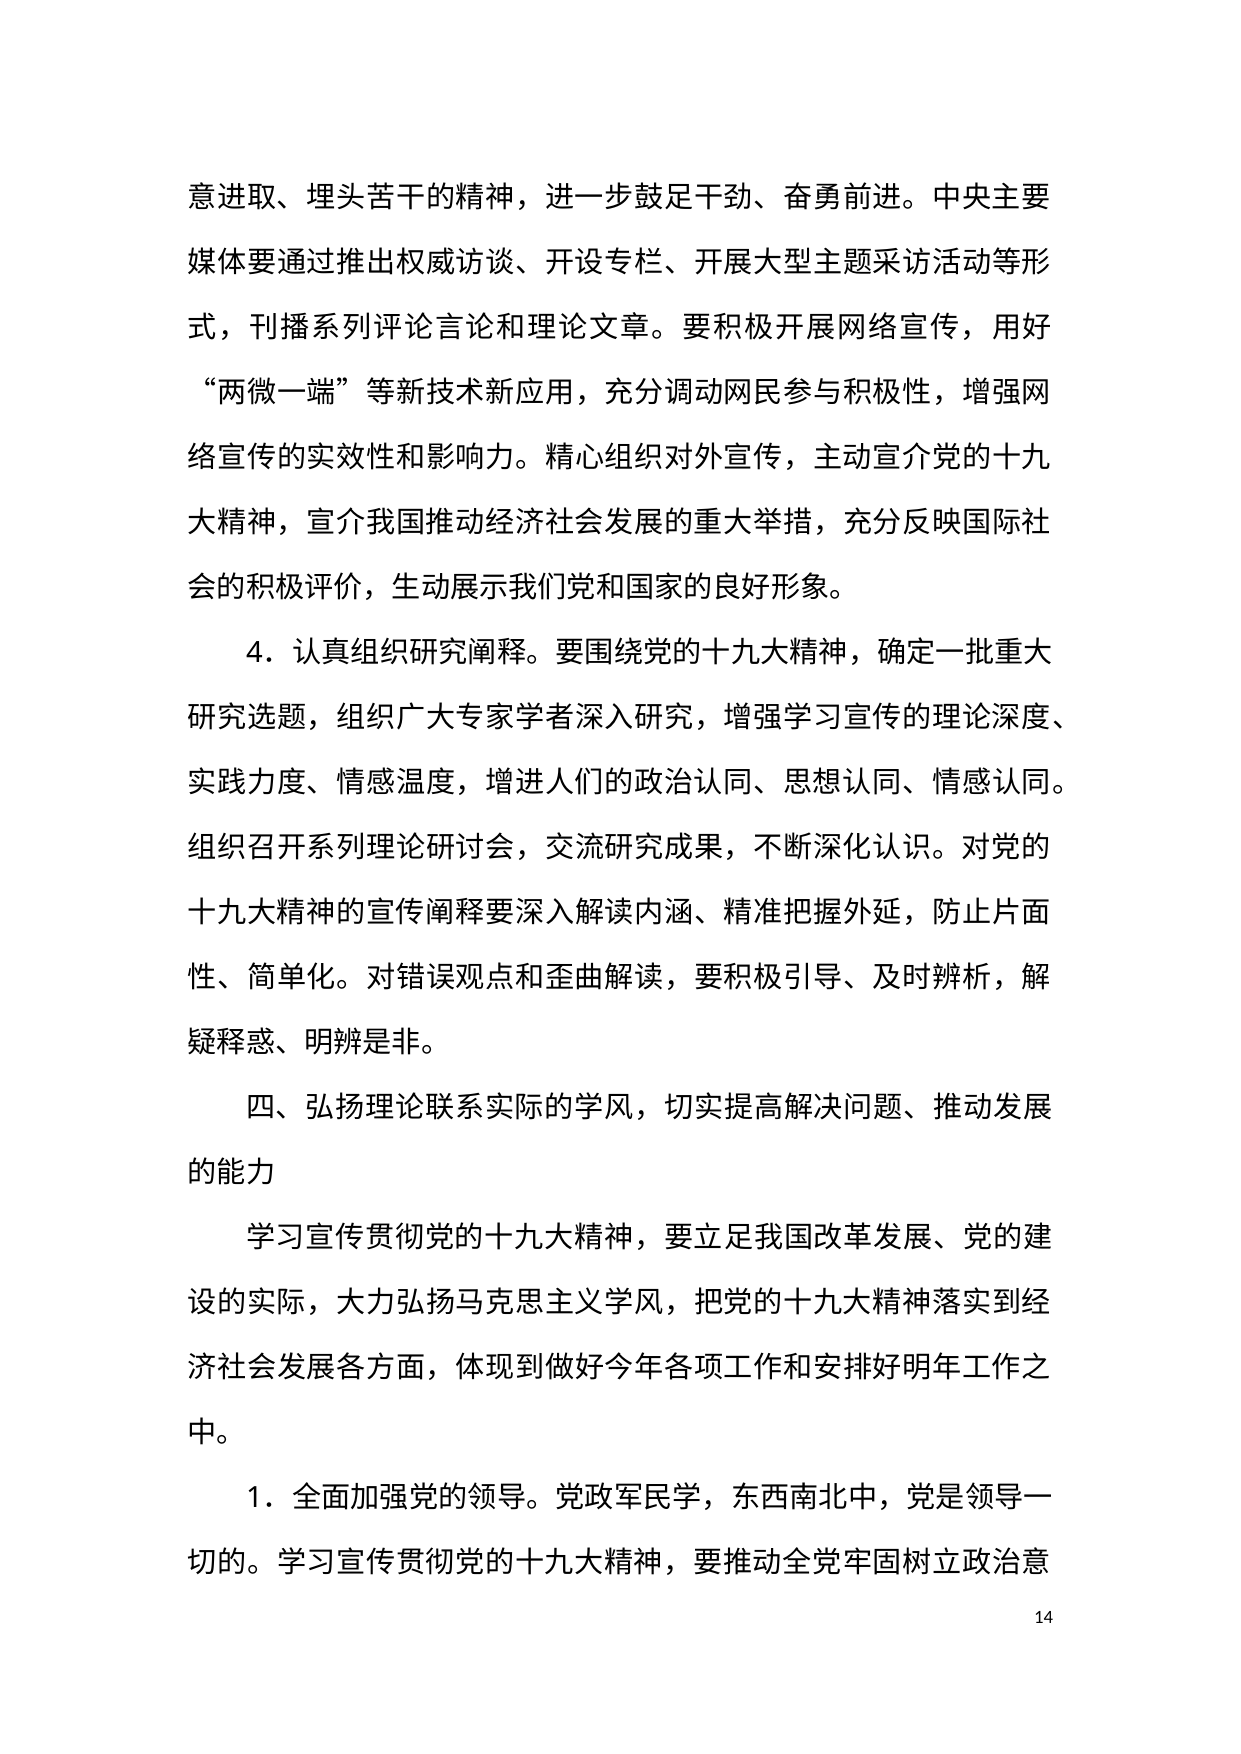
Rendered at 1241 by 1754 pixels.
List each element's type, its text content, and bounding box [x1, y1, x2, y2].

text 学习宣传贯彻党的十九大精神，要立足我国改革发展、党的建设的实际，大力弘扬马克思主义学风，把党的十九大精神落实到经济社会发展各方面，体现到做好今年各项工作和安排好明年工作之中。 [187, 1202, 1053, 1462]
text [187, 162, 1053, 617]
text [187, 1462, 1053, 1592]
text 四、弘扬理论联系实际的学风，切实提高解决问题、推动发展的能力 [187, 1072, 1053, 1202]
text 4．认真组织研究阐释。要围绕党的十九大精神，确定一批重大研究选题，组织广大专家学者深入研究，增强学习宣传的理论深度、实践力度、情感温度，增进人们的政治认同、思想认同、情感认同。组织召开系列理论研讨会，交流研究成果，不断深化认识。对党的十九大精神的宣传阐释要深入解读内涵、精准把握外延，防止片面性、简单化。对错误观点和歪曲解读，要积极引导、及时辨析，解疑释惑、明辨是非。 [187, 617, 1053, 1072]
